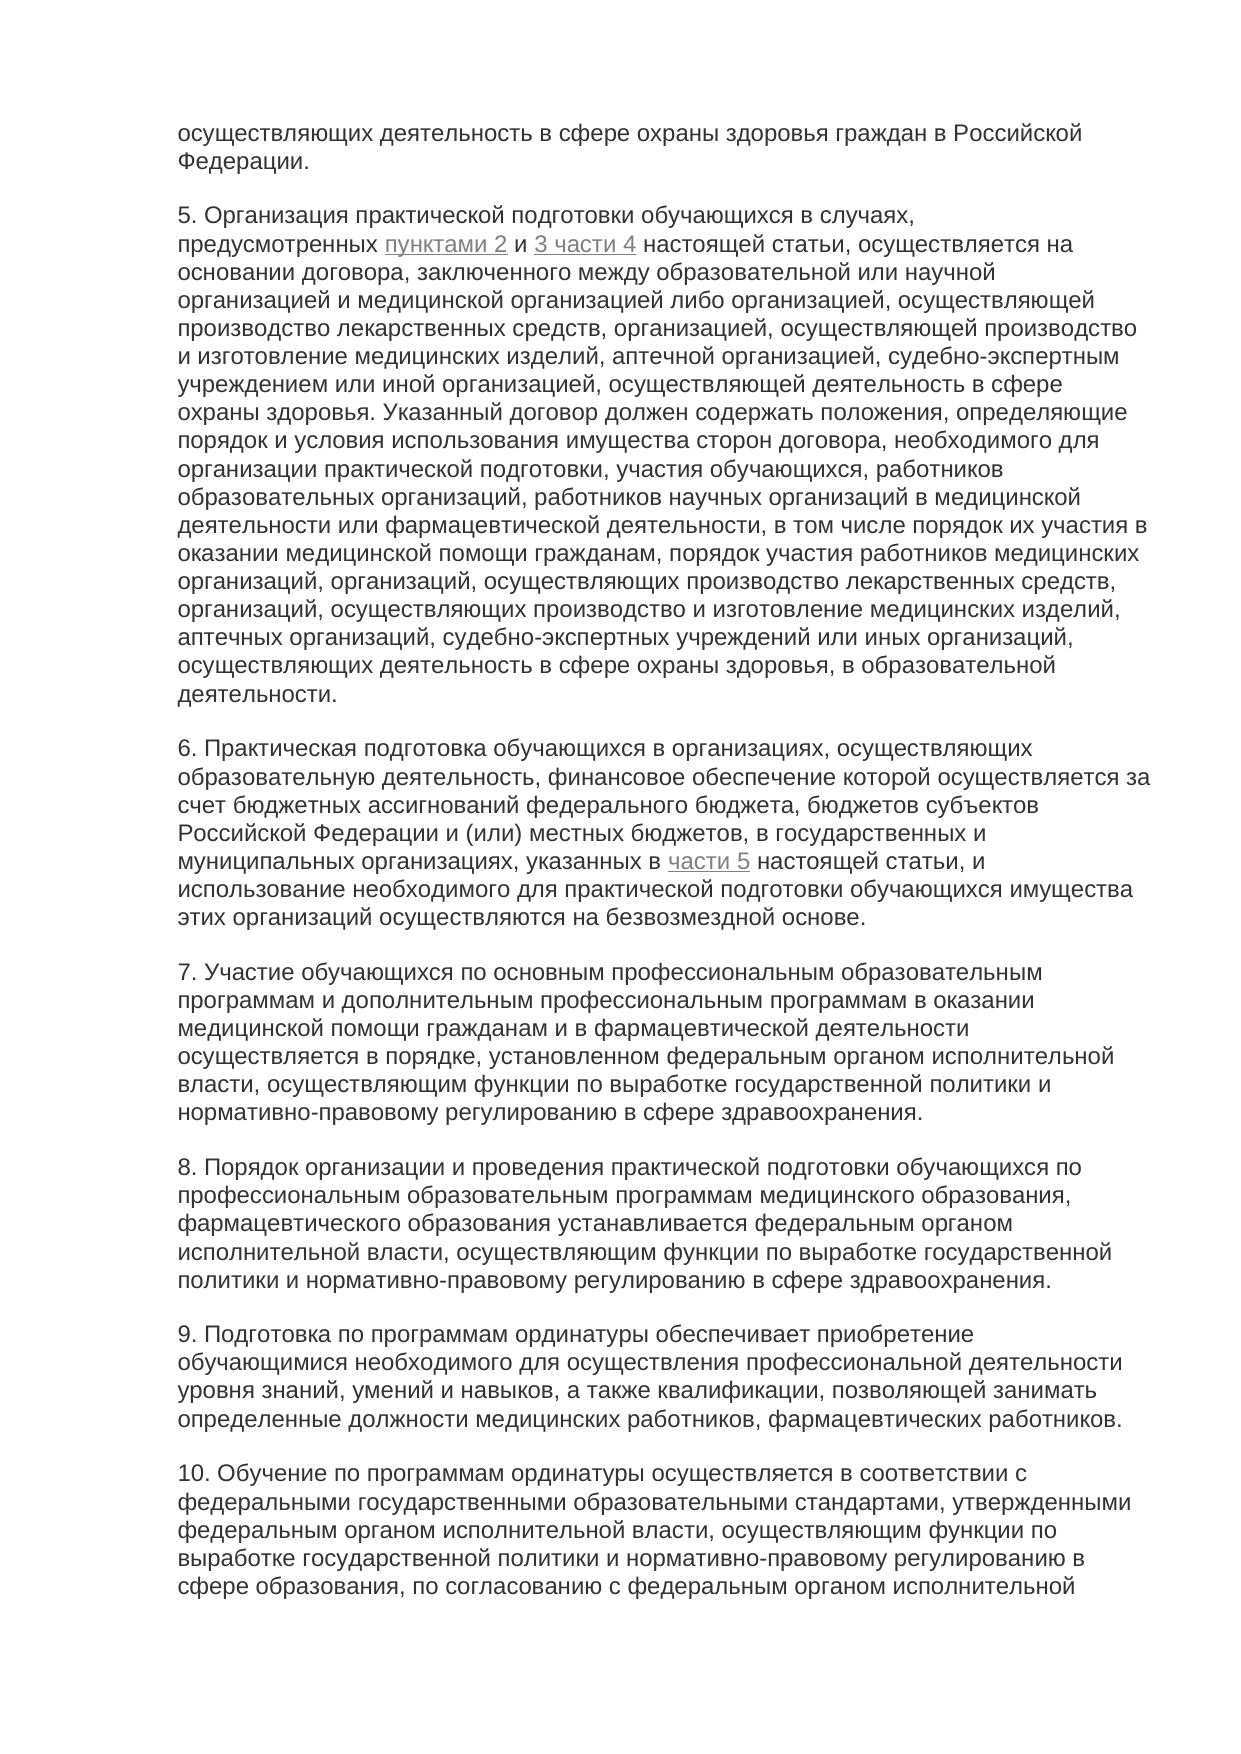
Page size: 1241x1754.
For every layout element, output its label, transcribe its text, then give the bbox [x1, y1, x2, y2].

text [177, 118, 1152, 174]
text 6. Практическая подготовка обучающихся в организациях, осуществляющих образовательную деятельность, финансовое обеспечение которой осуществляется за счет бюджетных ассигнований федерального бюджета, бюджетов субъектов Российской Федерации и (или) местных бюджетов, в государственных и муниципальных организациях, указанных в части 5 настоящей статьи, и использование необходимого для практической подготовки обучающихся имущества этих организаций осуществляются на безвозмездной основе. [177, 734, 1152, 931]
text 9. Подготовка по программам ординатуры обеспечивает приобретение обучающимися необходимого для осуществления профессиональной деятельности уровня знаний, умений и навыков, а также квалификации, позволяющей занимать определенные должности медицинских работников, фармацевтических работников. [177, 1320, 1152, 1432]
text 7. Участие обучающихся по основным профессиональным образовательным программам и дополнительным профессиональным программам в оказании медицинской помощи гражданам и в фармацевтической деятельности осуществляется в порядке, установленном федеральным органом исполнительной власти, осуществляющим функции по выработке государственной политики и нормативно-правовому регулированию в сфере здравоохранения. [177, 957, 1152, 1126]
text 5. Организация практической подготовки обучающихся в случаях, предусмотренных пунктами 2 и 3 части 4 настоящей статьи, осуществляется на основании договора, заключенного между образовательной или научной организацией и медицинской организацией либо организацией, осуществляющей производство лекарственных средств, организацией, осуществляющей производство и изготовление медицинских изделий, аптечной организацией, судебно-экспертным учреждением или иной организацией, осуществляющей деятельность в сфере охраны здоровья. Указанный договор должен содержать положения, определяющие порядок и условия использования имущества сторон договора, необходимого для организации практической подготовки, участия обучающихся, работников образовательных организаций, работников научных организаций в медицинской деятельности или фармацевтической деятельности, в том числе порядок их участия в оказании медицинской помощи гражданам, порядок участия работников медицинских организаций, организаций, осуществляющих производство лекарственных средств, организаций, осуществляющих производство и изготовление медицинских изделий, аптечных организаций, судебно-экспертных учреждений или иных организаций, осуществляющих деятельность в сфере охраны здоровья, в образовательной деятельности. [177, 201, 1152, 707]
text 8. Порядок организации и проведения практической подготовки обучающихся по профессиональным образовательным программам медицинского образования, фармацевтического образования устанавливается федеральным органом исполнительной власти, осуществляющим функции по выработке государственной политики и нормативно-правовому регулированию в сфере здравоохранения. [177, 1152, 1152, 1293]
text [177, 1459, 1152, 1599]
